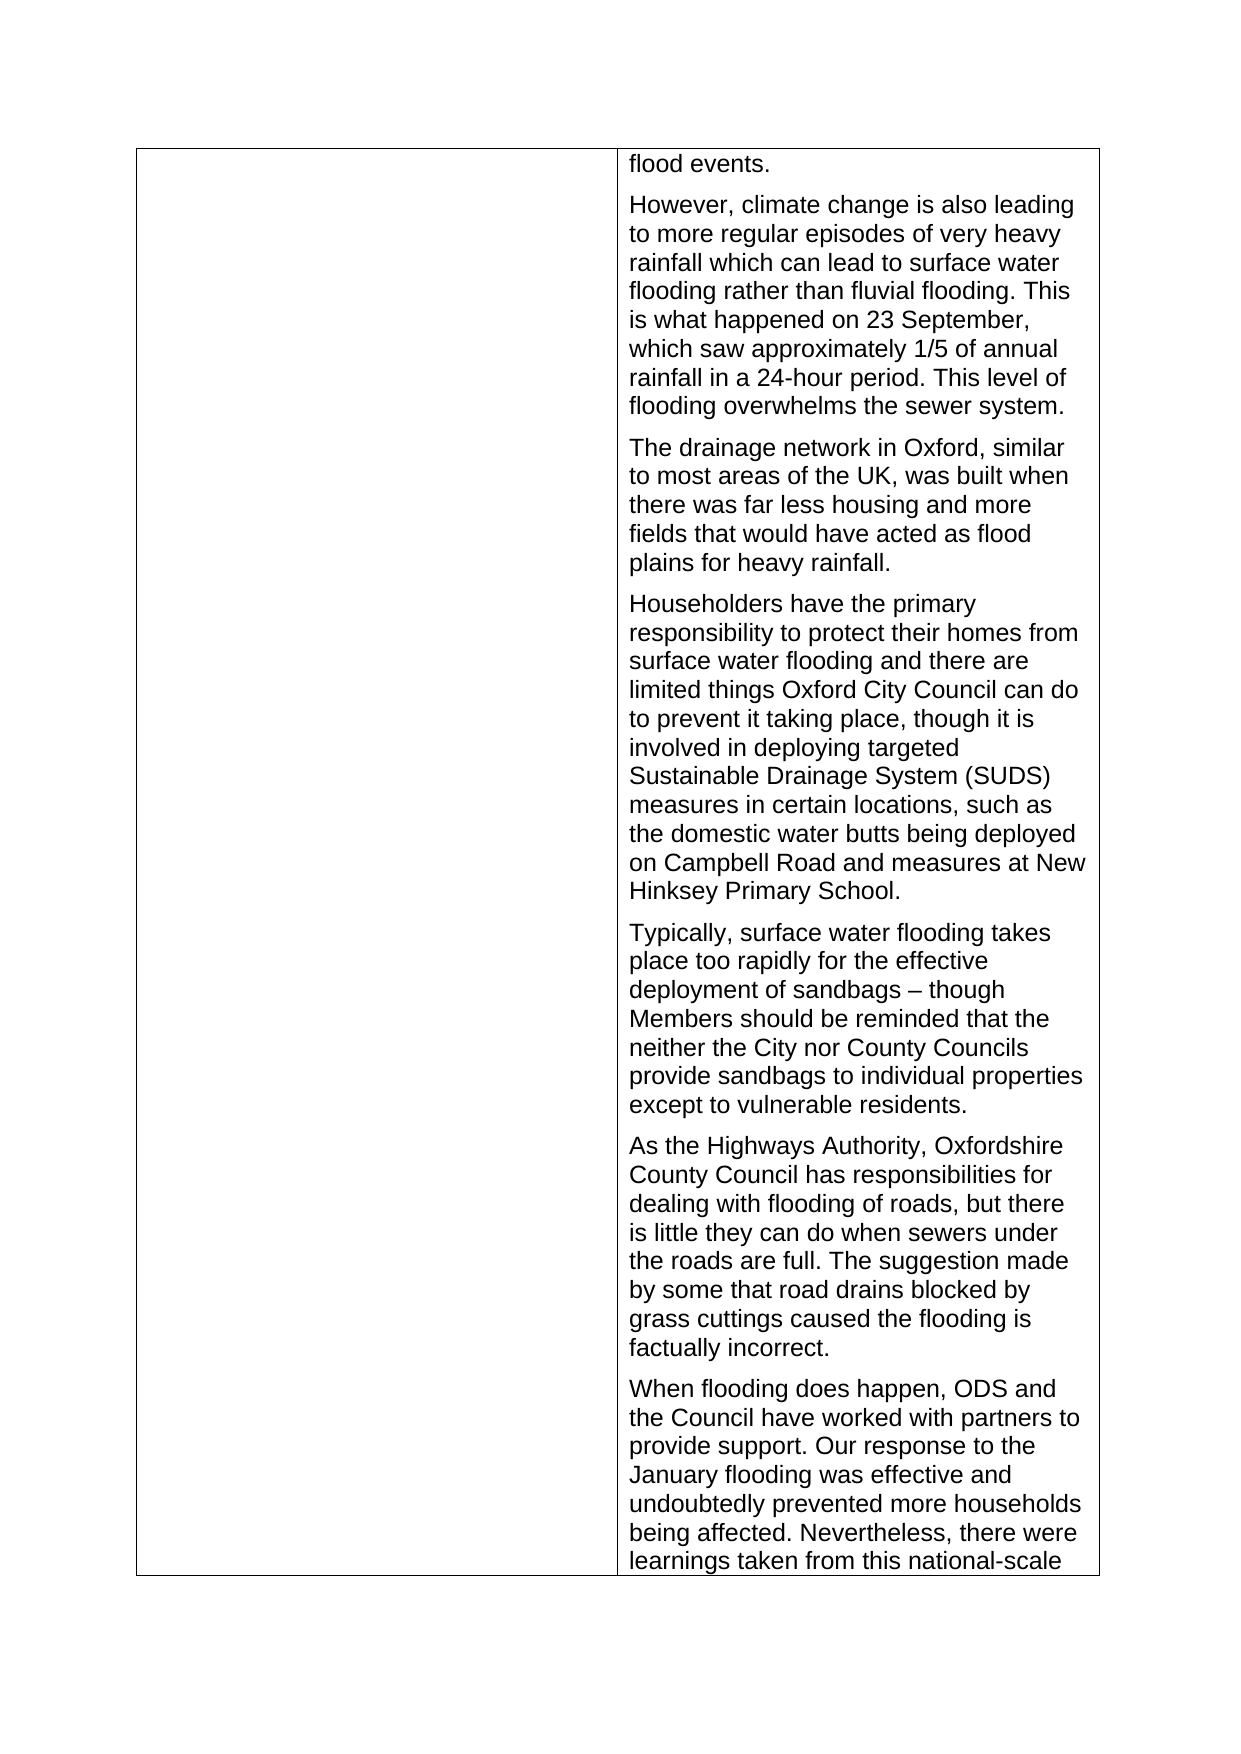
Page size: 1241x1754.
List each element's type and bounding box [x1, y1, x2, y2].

table_cell [137, 149, 617, 1575]
table_cell [618, 149, 1099, 1575]
